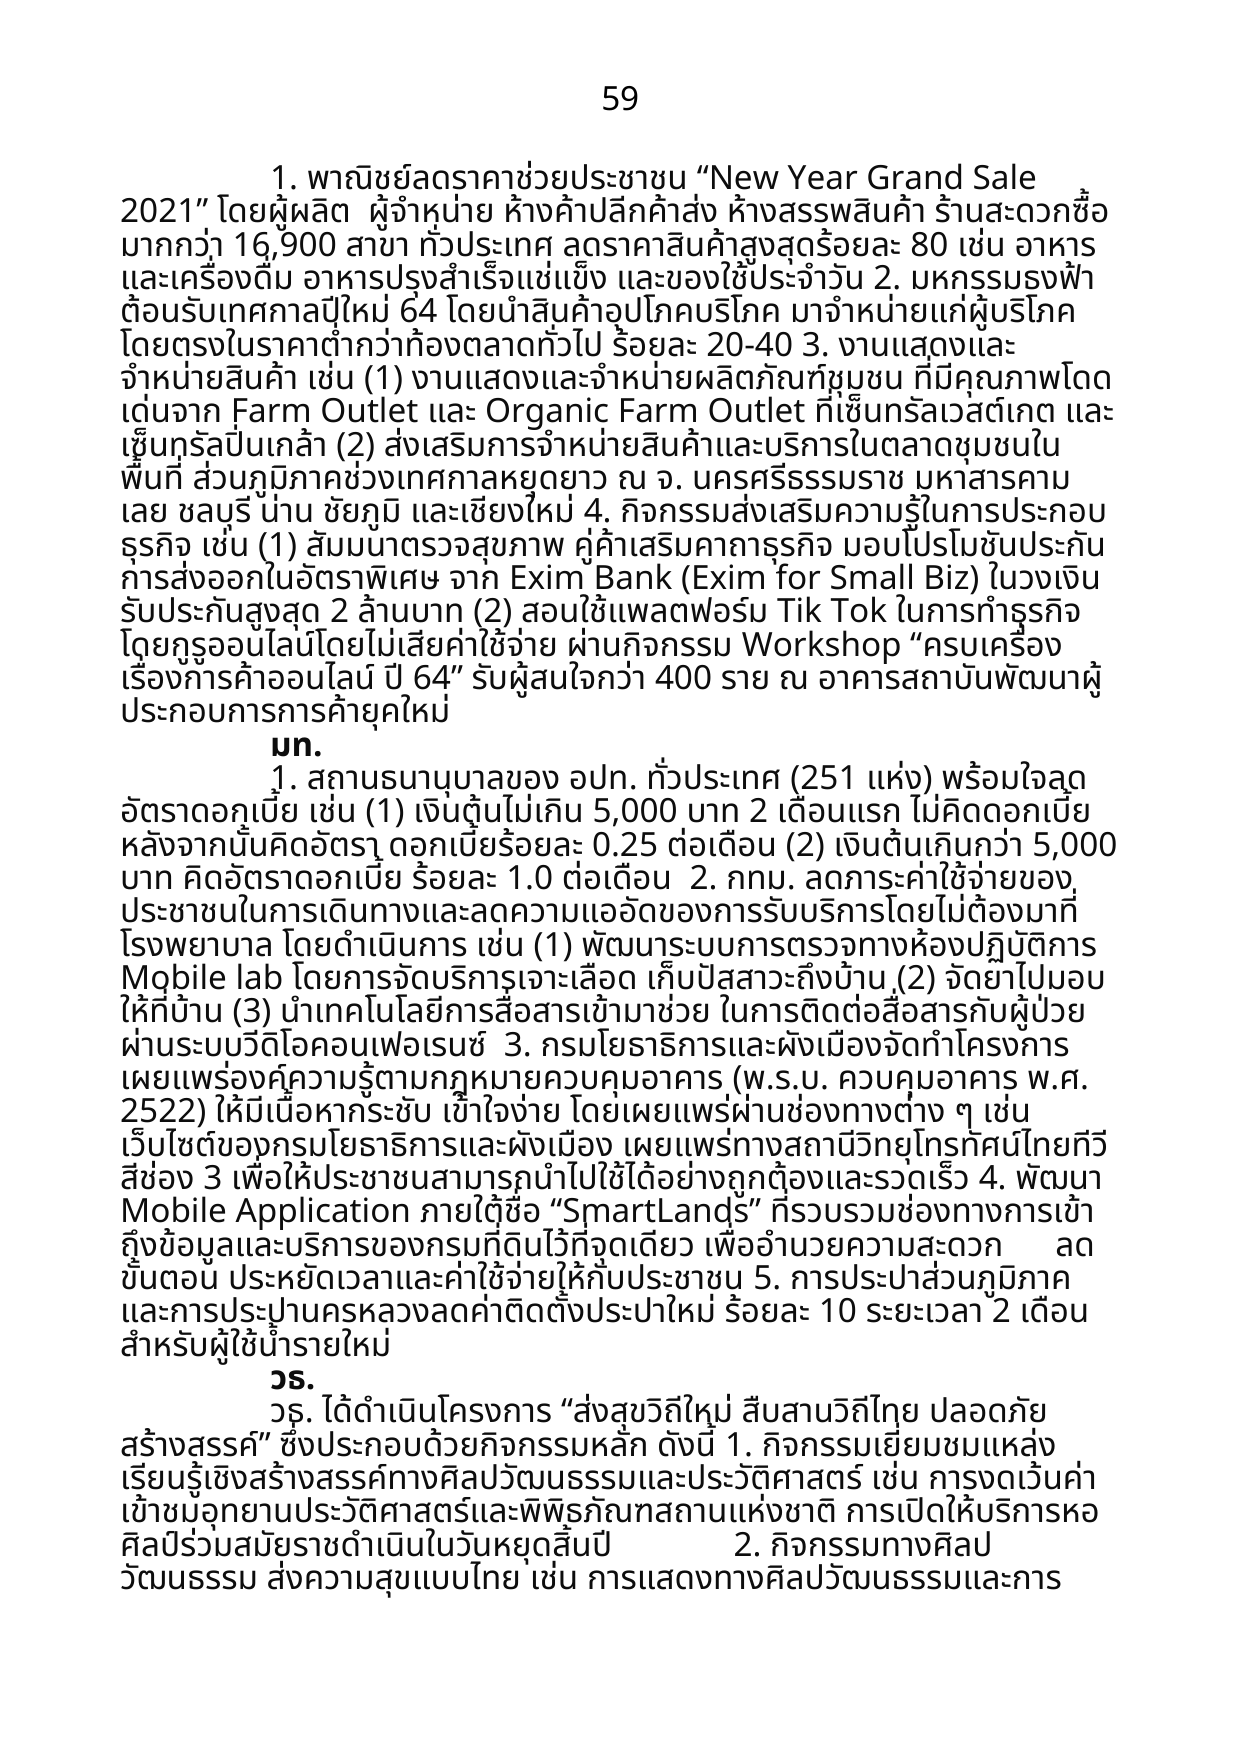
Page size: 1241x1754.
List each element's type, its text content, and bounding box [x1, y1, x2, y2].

text มท. [120, 729, 1120, 763]
text 1. พาณิชย์ลดราคาช่วยประชาชน “New Year Grand Sale 2021” โดยผู้ผลิต ผู้จำหน่าย ห้างค้าปลีกค้าส่ง ห้างสรรพสินค้า ร้านสะดวกซื้อ มากกว่า 16,900 สาขา ทั่วประเทศ ลดราคาสินค้าสูงสุดร้อยละ 80 เช่น อาหารและเครื่องดื่ม อาหารปรุงสำเร็จแช่แข็ง และของใช้ประจำวัน 2. มหกรรมธงฟ้าต้อนรับเทศกาลปีใหม่ 64 โดยนำสินค้าอุปโภคบริโภค มาจำหน่ายแก่ผู้บริโภคโดยตรงในราคาต่ำกว่าท้องตลาดทั่วไป ร้อยละ 20-40 3. งานแสดงและจำหน่ายสินค้า เช่น (1) งานแสดงและจำหน่ายผลิตภัณฑ์ชุมชน ที่มีคุณภาพโดดเด่นจาก Farm Outlet และ Organic Farm Outlet ที่เซ็นทรัลเวสต์เกต และเซ็นทรัลปิ่นเกล้า (2) ส่งเสริมการจำหน่ายสินค้าและบริการในตลาดชุมชนในพื้นที่ ส่วนภูมิภาคช่วงเทศกาลหยุดยาว ณ จ. นครศรีธรรมราช มหาสารคาม เลย ชลบุรี น่าน ชัยภูมิ และเชียงใหม่ 4. กิจกรรมส่งเสริมความรู้ในการประกอบธุรกิจ เช่น (1) สัมมนาตรวจสุขภาพ คู่ค้าเสริมคาถาธุรกิจ มอบโปรโมชันประกันการส่งออกในอัตราพิเศษ จาก Exim Bank (Exim for Small Biz) ในวงเงินรับประกันสูงสุด 2 ล้านบาท (2) สอนใช้แพลตฟอร์ม Tik Tok ในการทำธุรกิจ โดยกูรูออนไลน์โดยไม่เสียค่าใช้จ่าย ผ่านกิจกรรม Workshop “ครบเครื่องเรื่องการค้าออนไลน์ ปี 64” รับผู้สนใจกว่า 400 ราย ณ อาคารสถาบันพัฒนาผู้ประกอบการการค้ายุคใหม่ [120, 163, 1120, 729]
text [120, 1396, 1120, 1596]
text วธ. [120, 1363, 1120, 1396]
text 1. สถานธนานุบาลของ อปท. ทั่วประเทศ (251 แห่ง) พร้อมใจลดอัตราดอกเบี้ย เช่น (1) เงินต้นไม่เกิน 5,000 บาท 2 เดือนแรก ไม่คิดดอกเบี้ย หลังจากนั้นคิดอัตรา ดอกเบี้ยร้อยละ 0.25 ต่อเดือน (2) เงินต้นเกินกว่า 5,000 บาท คิดอัตราดอกเบี้ย ร้อยละ 1.0 ต่อเดือน 2. กทม. ลดภาระค่าใช้จ่ายของประชาชนในการเดินทางและลดความแออัดของการรับบริการโดยไม่ต้องมาที่โรงพยาบาล โดยดำเนินการ เช่น (1) พัฒนาระบบการตรวจทางห้องปฏิบัติการ Mobile lab โดยการจัดบริการเจาะเลือด เก็บปัสสาวะถึงบ้าน (2) จัดยาไปมอบให้ที่บ้าน (3) นำเทคโนโลยีการสื่อสารเข้ามาช่วย ในการติดต่อสื่อสารกับผู้ป่วยผ่านระบบวีดิโอคอนเฟอเรนซ์ 3. กรมโยธาธิการและผังเมืองจัดทำโครงการเผยแพร่องค์ความรู้ตามกฎหมายควบคุมอาคาร (พ.ร.บ. ควบคุมอาคาร พ.ศ. 2522) ให้มีเนื้อหากระชับ เข้าใจง่าย โดยเผยแพร่ผ่านช่องทางต่าง ๆ เช่น เว็บไซต์ของกรมโยธาธิการและผังเมือง เผยแพร่ทางสถานีวิทยุโทรทัศน์ไทยทีวีสีช่อง 3 เพื่อให้ประชาชนสามารถนำไปใช้ได้อย่างถูกต้องและรวดเร็ว 4. พัฒนา Mobile Application ภายใต้ชื่อ “SmartLands” ที่รวบรวมช่องทางการเข้าถึงข้อมูลและบริการของกรมที่ดินไว้ที่จุดเดียว เพื่ออำนวยความสะดวก ลดขั้นตอน ประหยัดเวลาและค่าใช้จ่ายให้กับประชาชน 5. การประปาส่วนภูมิภาคและการประปานครหลวงลดค่าติดตั้งประปาใหม่ ร้อยละ 10 ระยะเวลา 2 เดือน สำหรับผู้ใช้น้ำรายใหม่ [120, 763, 1120, 1363]
